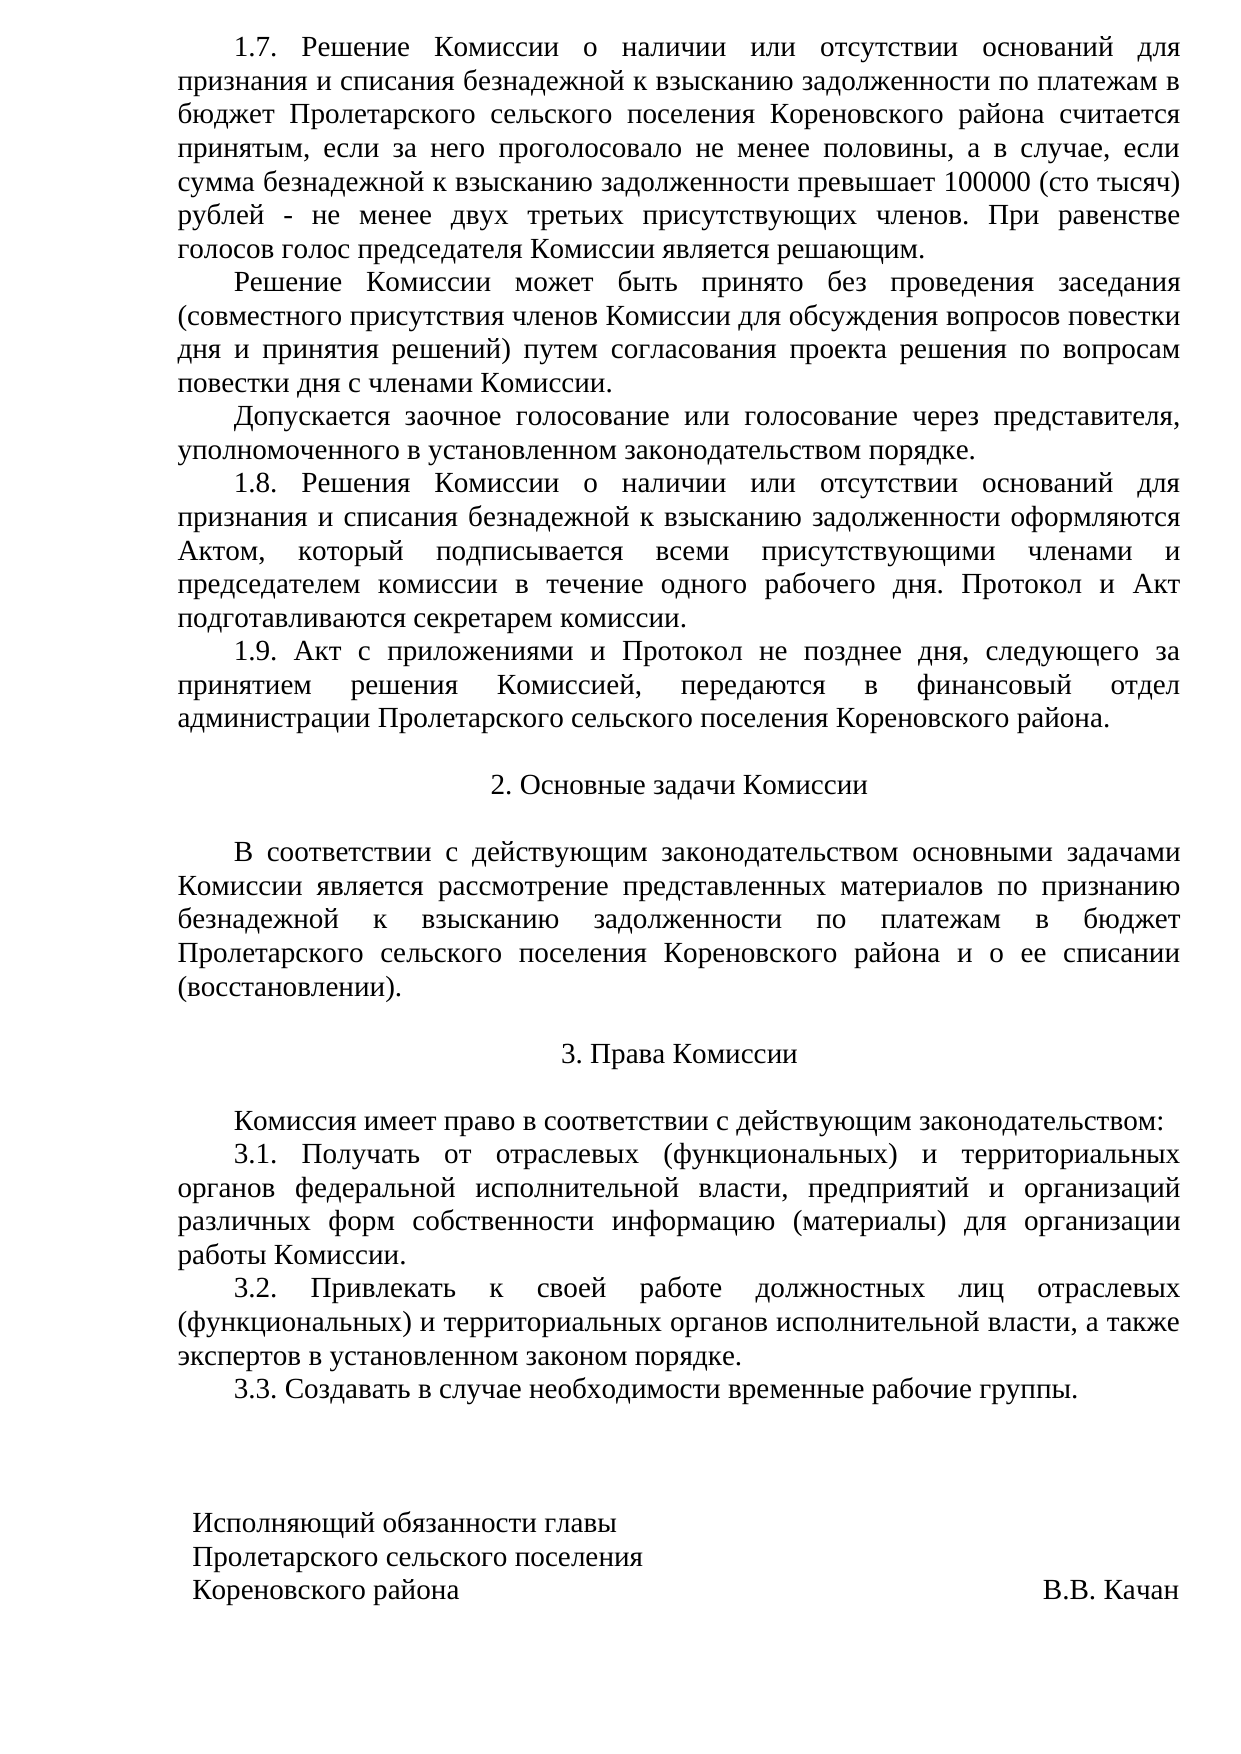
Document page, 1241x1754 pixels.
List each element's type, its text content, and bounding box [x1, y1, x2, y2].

text 2. Основные задачи Комиссии [177, 767, 1181, 801]
text В соответствии с действующим законодательством основными задачами Комиссии является рассмотрение представленных материалов по признанию безнадежной к взысканию задолженности по платежам в бюджет Пролетарского сельского поселения Кореновского района и о ее списании (восстановлении). [177, 834, 1181, 1002]
text 1.7. Решение Комиссии о наличии или отсутствии оснований для признания и списания безнадежной к взысканию задолженности по платежам в бюджет Пролетарского сельского поселения Кореновского района считается принятым, если за него проголосовало не менее половины, а в случае, если сумма безнадежной к взысканию задолженности превышает 100000 (сто тысяч) рублей - не менее двух третьих присутствующих членов. При равенстве голосов голос председателя Комиссии является решающим. [177, 29, 1181, 264]
text 3.1. Получать от отраслевых (функциональных) и территориальных органов федеральной исполнительной власти, предприятий и организаций различных форм собственности информацию (материалы) для организации работы Комиссии. [177, 1136, 1181, 1271]
text Допускается заочное голосование или голосование через представителя, уполномоченного в установленном законодательством порядке. [177, 398, 1181, 466]
text Комиссия имеет право в соответствии с действующим законодательством: [177, 1103, 1181, 1136]
subtitle Пролетарского сельского поселения [177, 1539, 1181, 1572]
text Решение Комиссии может быть принято без проведения заседания (совместного присутствия членов Комиссии для обсуждения вопросов повестки дня и принятия решений) путем согласования проекта решения по вопросам повестки дня с членами Комиссии. [177, 264, 1181, 398]
text Кореновского района В.В. Качан [177, 1572, 1181, 1606]
subtitle Исполняющий обязанности главы [177, 1505, 1181, 1539]
text 3. Права Комиссии [177, 1036, 1181, 1069]
text 1.9. Акт с приложениями и Протокол не позднее дня, следующего за принятием решения Комиссией, передаются в финансовый отдел администрации Пролетарского сельского поселения Кореновского района. [177, 633, 1181, 734]
text 3.2. Привлекать к своей работе должностных лиц отраслевых (функциональных) и территориальных органов исполнительной власти, а также экспертов в установленном законом порядке. [177, 1271, 1181, 1371]
text 1.8. Решения Комиссии о наличии или отсутствии оснований для признания и списания безнадежной к взысканию задолженности оформляются Актом, который подписывается всеми присутствующими членами и председателем комиссии в течение одного рабочего дня. Протокол и Акт подготавливаются секретарем комиссии. [177, 466, 1181, 633]
text 3.3. Создавать в случае необходимости временные рабочие группы. [177, 1371, 1181, 1405]
